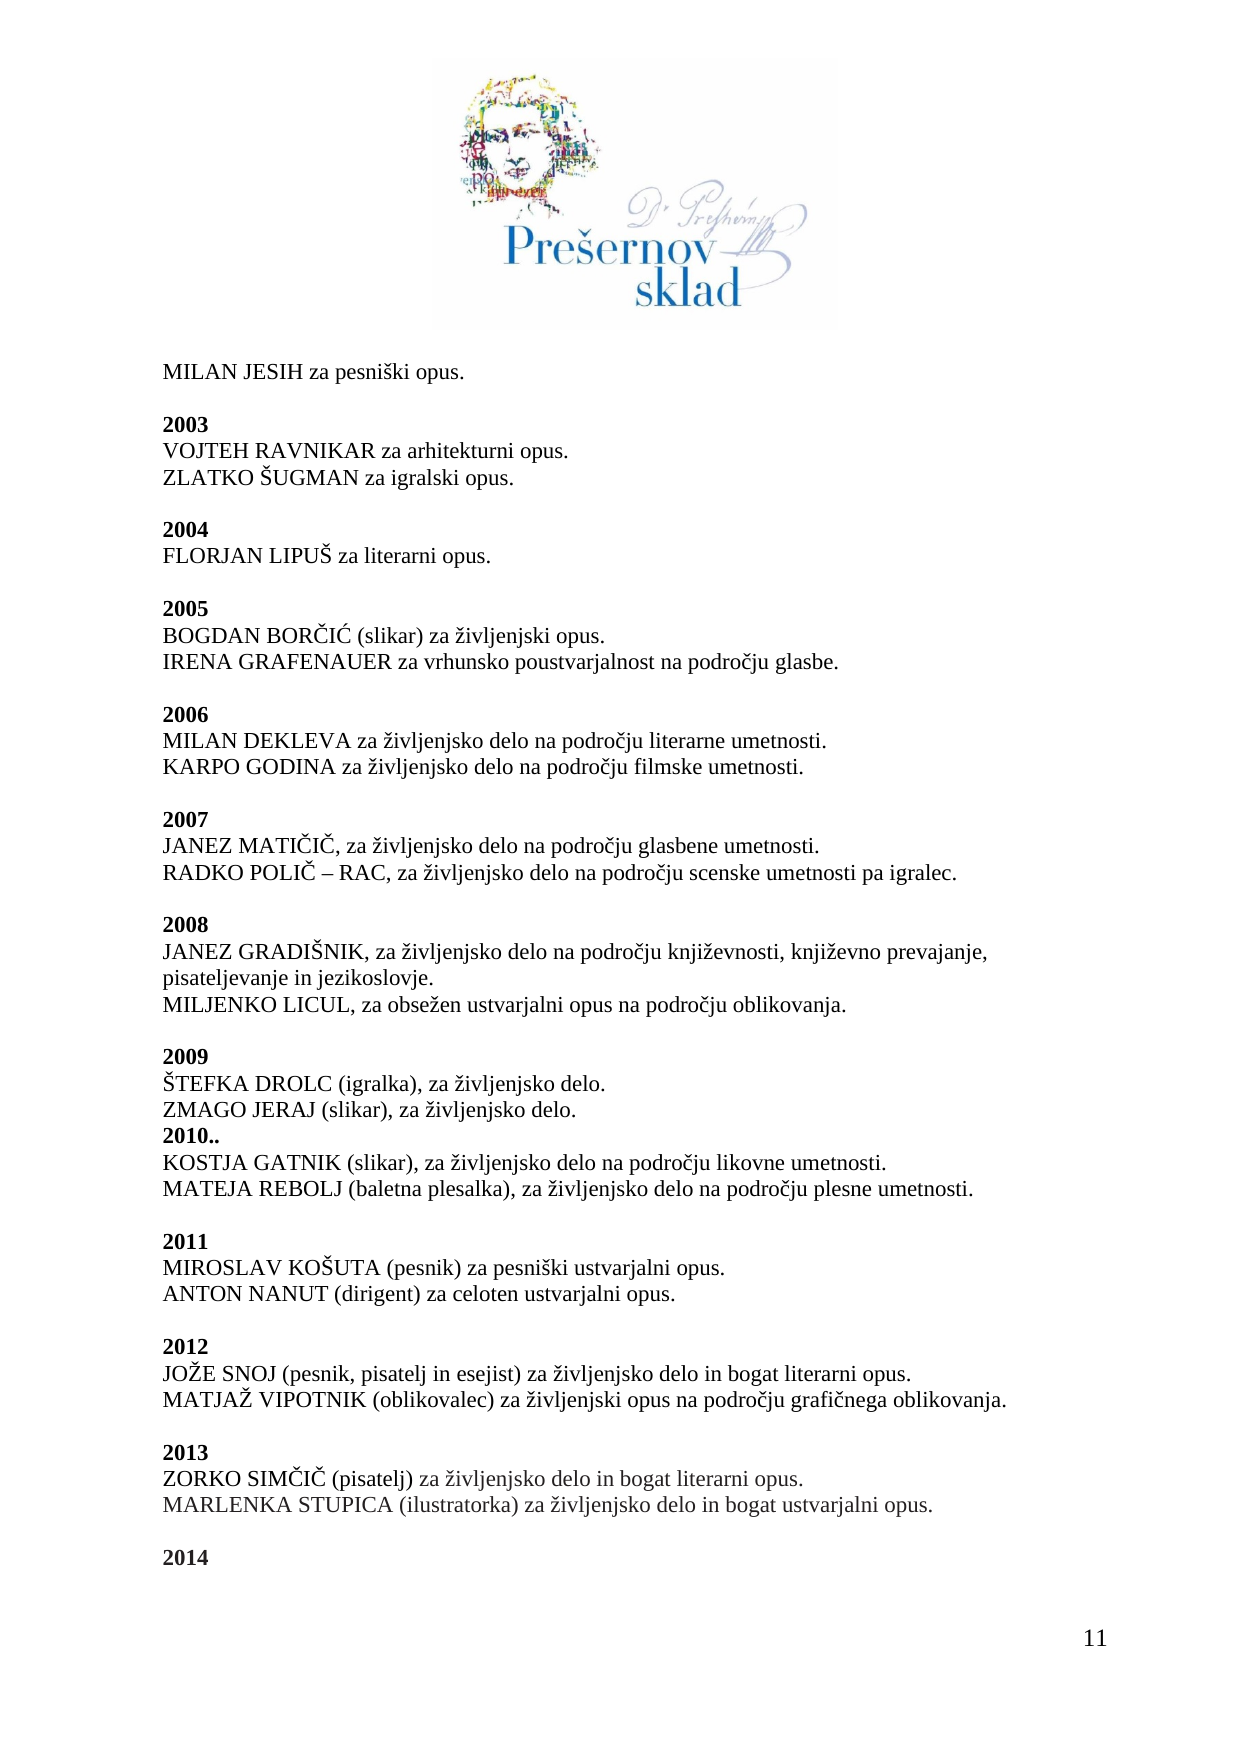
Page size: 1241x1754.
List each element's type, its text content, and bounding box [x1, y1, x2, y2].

text ŠTEFKA DROLC (igralka), za življenjsko delo. [162, 1070, 1107, 1096]
text 2007 [162, 806, 1107, 832]
text KOSTJA GATNIK (slikar), za življenjsko delo na področju likovne umetnosti. [162, 1149, 1107, 1175]
text 2013 [162, 1439, 1107, 1465]
text MATJAŽ VIPOTNIK (oblikovalec) za življenjski opus na področju grafičnega oblikovanja. [162, 1386, 1107, 1412]
text FLORJAN LIPUŠ za literarni opus. [162, 543, 1107, 569]
text IRENA GRAFENAUER za vrhunsko poustvarjalnost na področju glasbe. [162, 648, 1107, 674]
text 2005 [162, 595, 1107, 622]
text VOJTEH RAVNIKAR za arhitekturni opus. [162, 437, 1107, 463]
text MARLENKA STUPICA (ilustratorka) za življenjsko delo in bogat ustvarjalni opus. [162, 1491, 1107, 1518]
text 2014 [162, 1544, 1107, 1570]
text BOGDAN BORČIĆ (slikar) za življenjski opus. [162, 622, 1107, 648]
text MIROSLAV KOŠUTA (pesnik) za pesniški ustvarjalni opus. [162, 1254, 1107, 1281]
text MILJENKO LICUL, za obsežen ustvarjalni opus na področju oblikovanja. [162, 991, 1107, 1017]
text MATEJA REBOLJ (baletna plesalka), za življenjsko delo na področju plesne umetnosti. [162, 1175, 1107, 1201]
text JANEZ MATIČIČ, za življenjsko delo na področju glasbene umetnosti. [162, 832, 1107, 859]
text 2010.. [162, 1122, 1107, 1149]
text 2012 [162, 1333, 1107, 1359]
text RADKO POLIČ – RAC, za življenjsko delo na področju scenske umetnosti pa igralec. [162, 859, 1107, 885]
text ZLATKO ŠUGMAN za igralski opus. [162, 463, 1107, 490]
text 2008 [162, 912, 1107, 938]
text MILAN JESIH za pesniški opus. [162, 358, 1107, 384]
text 2006 [162, 701, 1107, 727]
text 2003 [162, 411, 1107, 437]
text 2004 [162, 516, 1107, 543]
text ZORKO SIMČIČ (pisatelj) za življenjsko delo in bogat literarni opus. [162, 1465, 1107, 1491]
text JOŽE SNOJ (pesnik, pisatelj in esejist) za življenjsko delo in bogat literarni opus. [162, 1359, 1107, 1386]
text ZMAGO JERAJ (slikar), za življenjsko delo. [162, 1096, 1107, 1122]
text 2009 [162, 1043, 1107, 1070]
text JANEZ GRADIŠNIK, za življenjsko delo na področju književnosti, književno prevajanje, pisateljevanje in jezikoslovje. [162, 938, 1107, 991]
text ANTON NANUT (dirigent) za celoten ustvarjalni opus. [162, 1281, 1107, 1307]
text KARPO GODINA za življenjsko delo na področju filmske umetnosti. [162, 753, 1107, 780]
picture [431, 58, 839, 330]
text 2011 [162, 1228, 1107, 1254]
text MILAN DEKLEVA za življenjsko delo na področju literarne umetnosti. [162, 727, 1107, 753]
